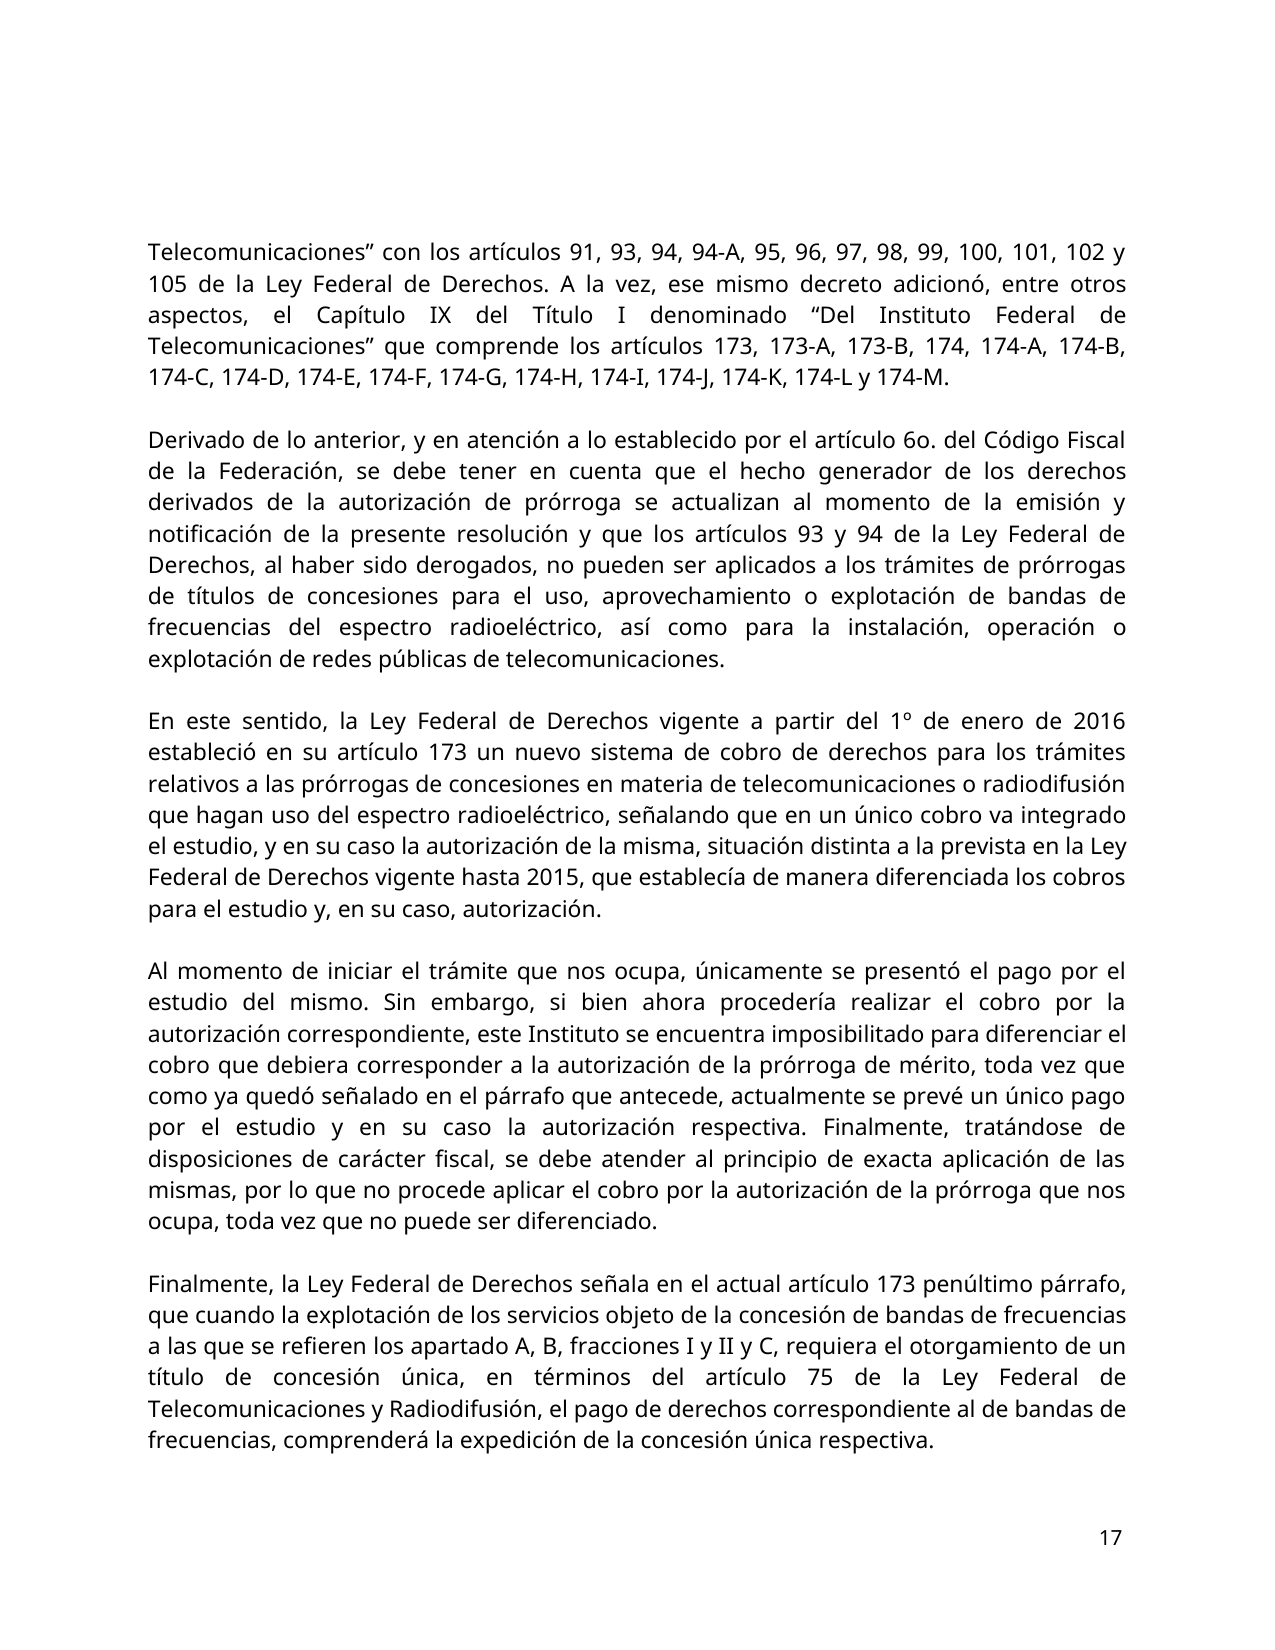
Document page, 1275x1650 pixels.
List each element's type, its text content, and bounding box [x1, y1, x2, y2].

text Finalmente, la Ley Federal de Derechos señala en el actual artículo 173 penúltimo párrafo, que cuando la explotación de los servicios objeto de la concesión de bandas de frecuencias a las que se refieren los apartado A, B, fracciones I y II y C, requiera el otorgamiento de un título de concesión única, en términos del artículo 75 de la Ley Federal de Telecomunicaciones y Radiodifusión, el pago de derechos correspondiente al de bandas de frecuencias, comprenderá la expedición de la concesión única respectiva. [148, 1267, 1127, 1455]
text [148, 236, 1127, 392]
text Derivado de lo anterior, y en atención a lo establecido por el artículo 6o. del Código Fiscal de la Federación, se debe tener en cuenta que el hecho generador de los derechos derivados de la autorización de prórroga se actualizan al momento de la emisión y notificación de la presente resolución y que los artículos 93 y 94 de la Ley Federal de Derechos, al haber sido derogados, no pueden ser aplicados a los trámites de prórrogas de títulos de concesiones para el uso, aprovechamiento o explotación de bandas de frecuencias del espectro radioeléctrico, así como para la instalación, operación o explotación de redes públicas de telecomunicaciones. [148, 424, 1127, 674]
text En este sentido, la Ley Federal de Derechos vigente a partir del 1º de enero de 2016 estableció en su artículo 173 un nuevo sistema de cobro de derechos para los trámites relativos a las prórrogas de concesiones en materia de telecomunicaciones o radiodifusión que hagan uso del espectro radioeléctrico, señalando que en un único cobro va integrado el estudio, y en su caso la autorización de la misma, situación distinta a la prevista en la Ley Federal de Derechos vigente hasta 2015, que establecía de manera diferenciada los cobros para el estudio y, en su caso, autorización. [148, 705, 1127, 924]
text Al momento de iniciar el trámite que nos ocupa, únicamente se presentó el pago por el estudio del mismo. Sin embargo, si bien ahora procedería realizar el cobro por la autorización correspondiente, este Instituto se encuentra imposibilitado para diferenciar el cobro que debiera corresponder a la autorización de la prórroga de mérito, toda vez que como ya quedó señalado en el párrafo que antecede, actualmente se prevé un único pago por el estudio y en su caso la autorización respectiva. Finalmente, tratándose de disposiciones de carácter fiscal, se debe atender al principio de exacta aplicación de las mismas, por lo que no procede aplicar el cobro por la autorización de la prórroga que nos ocupa, toda vez que no puede ser diferenciado. [148, 955, 1127, 1236]
